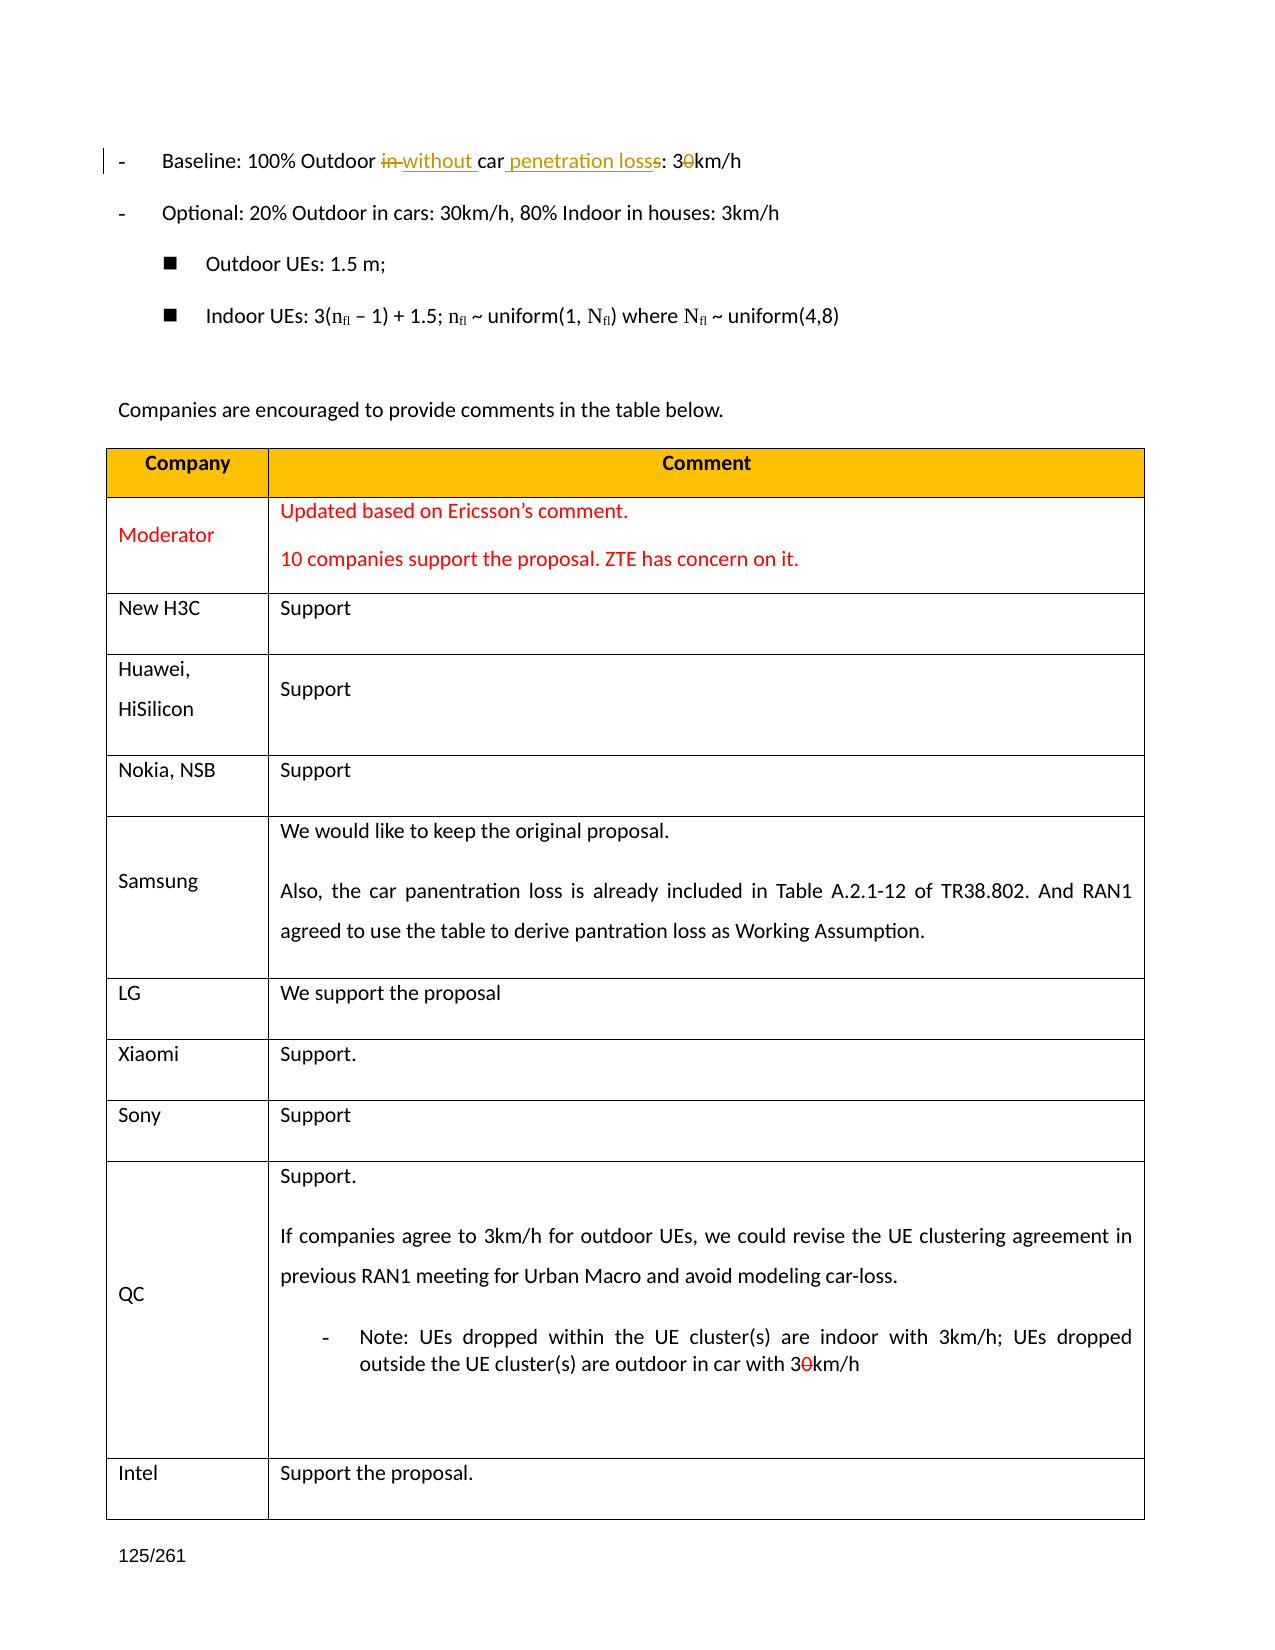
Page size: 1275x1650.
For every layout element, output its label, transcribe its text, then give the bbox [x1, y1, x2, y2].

table_header Company [107, 449, 268, 497]
table_cell New H3C [107, 594, 268, 654]
table_cell Intel [107, 1459, 268, 1519]
table_cell Samsung [107, 817, 268, 978]
table_cell Support [269, 1101, 1144, 1161]
table_cell Support. [269, 1040, 1144, 1100]
table_cell Support [269, 594, 1144, 654]
table_cell Huawei, HiSilicon [107, 655, 268, 755]
table_cell QC [107, 1162, 268, 1458]
list Indoor UEs: 3(nfl – 1) + 1.5; nfl ~ uniform(1, Nfl) where Nfl ~ uniform(4,8) [162, 302, 1157, 329]
table_cell We would like to keep the original proposal. Also, the car panentration loss is already included in Table A.2.1-12 of TR38.802. And RAN1 agreed to use the table to derive pantration loss as Working Assumption. [269, 817, 1144, 978]
table_cell LG [107, 979, 268, 1039]
list Baseline: 100% Outdoor car: 3km/h [118, 148, 1157, 174]
table_cell Nokia, NSB [107, 756, 268, 816]
table_cell We support the proposal [269, 979, 1144, 1039]
table_header Comment [269, 449, 1144, 497]
text Companies are encouraged to provide comments in the table below. [118, 397, 1157, 423]
table_cell Sony [107, 1101, 268, 1161]
table_cell Support. If companies agree to 3km/h for outdoor UEs, we could revise the UE clustering agreement in previous RAN1 meeting for Urban Macro and avoid modeling car-loss. Note: UEs dropped within the UE cluster(s) are indoor with 3km/h; UEs dropped outside the UE cluster(s) are outdoor in car with 30km/h [269, 1162, 1144, 1458]
list Optional: 20% Outdoor in cars: 30km/h, 80% Indoor in houses: 3km/h [118, 199, 1157, 226]
table_cell Support [269, 756, 1144, 816]
table_cell Xiaomi [107, 1040, 268, 1100]
list Outdoor UEs: 1.5 m; [162, 251, 1157, 277]
table_cell Moderator [107, 498, 268, 593]
table_cell Support the proposal. [269, 1459, 1144, 1519]
table_cell Support [269, 655, 1144, 755]
table_cell Updated based on Ericsson’s comment. 10 companies support the proposal. ZTE has concern on it. [269, 498, 1144, 593]
